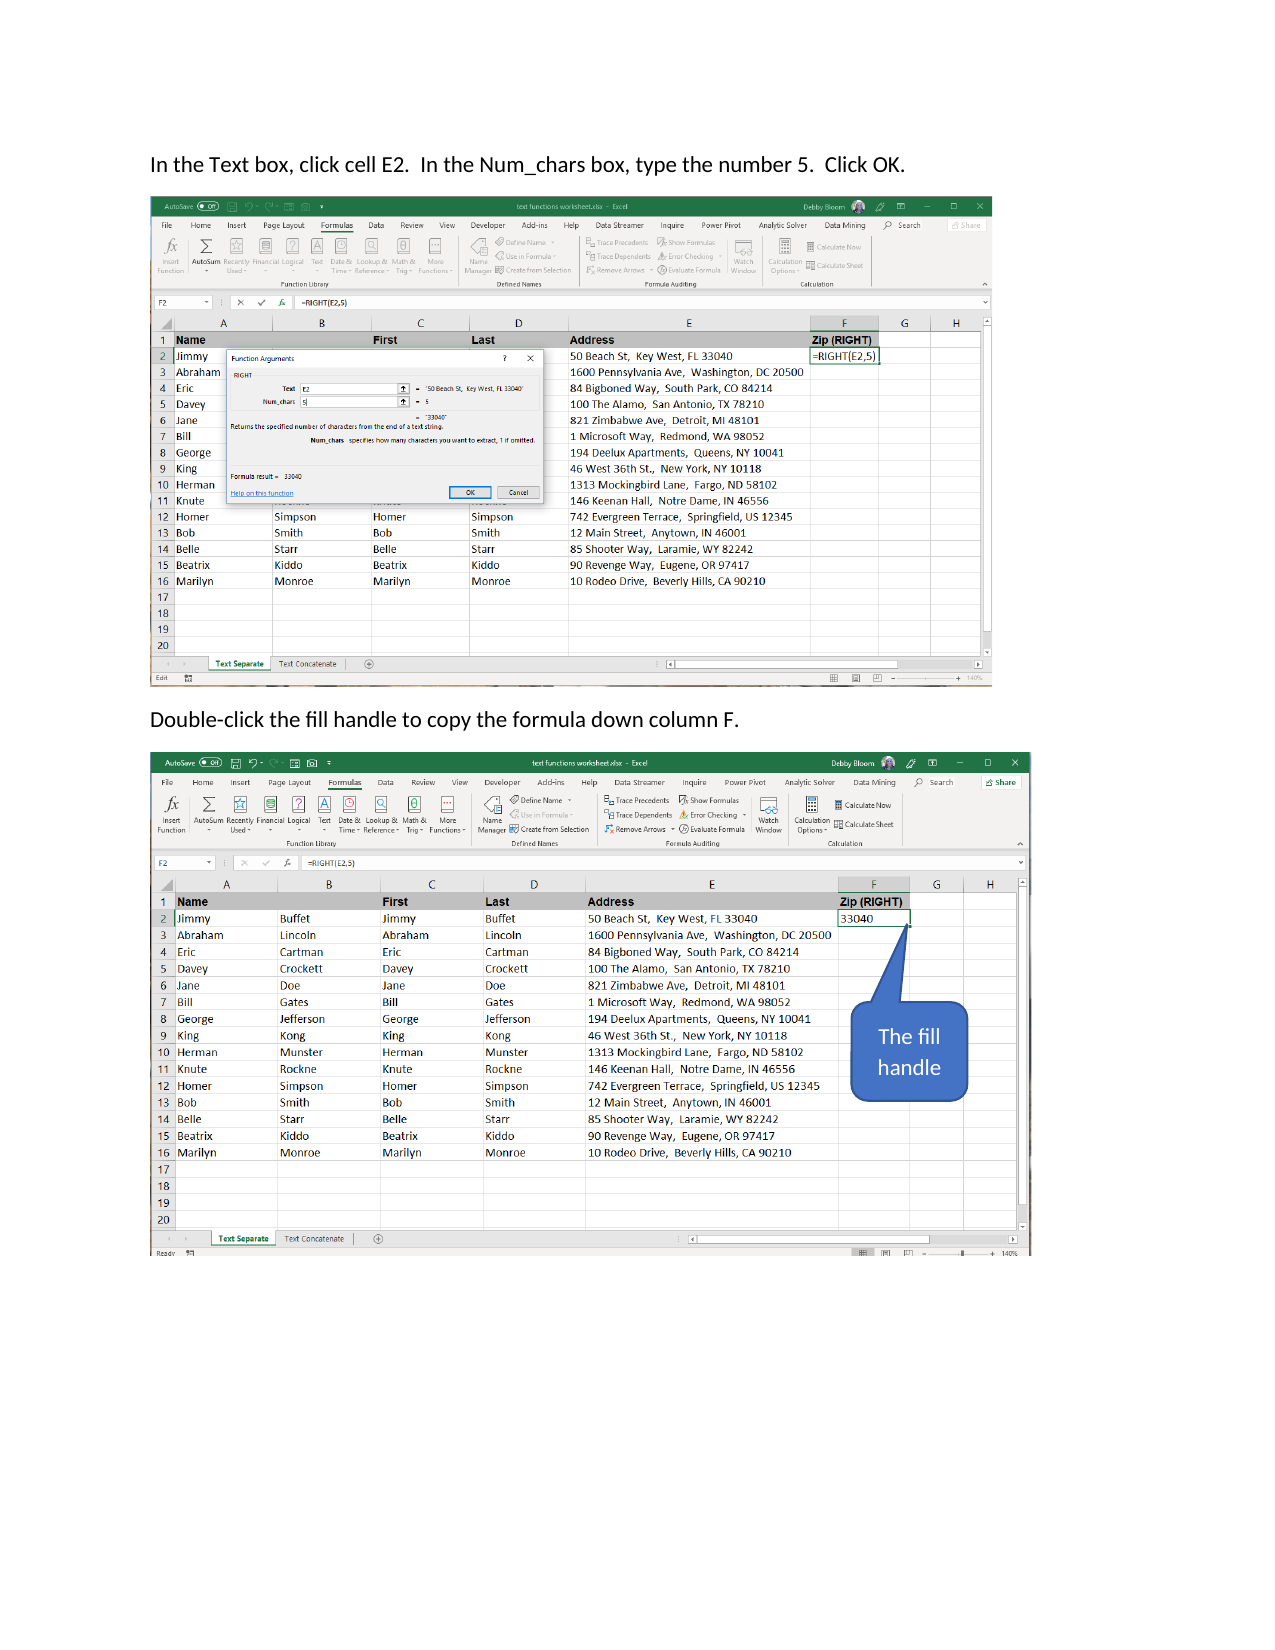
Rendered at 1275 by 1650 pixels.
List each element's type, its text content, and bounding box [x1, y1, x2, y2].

text Double-click the fill handle to copy the formula down column F. [150, 706, 1125, 733]
picture [150, 196, 993, 687]
text In the Text box, click cell E2. In the Num_chars box, type the number 5. Click OK. [150, 150, 1125, 178]
picture [150, 752, 1032, 1256]
